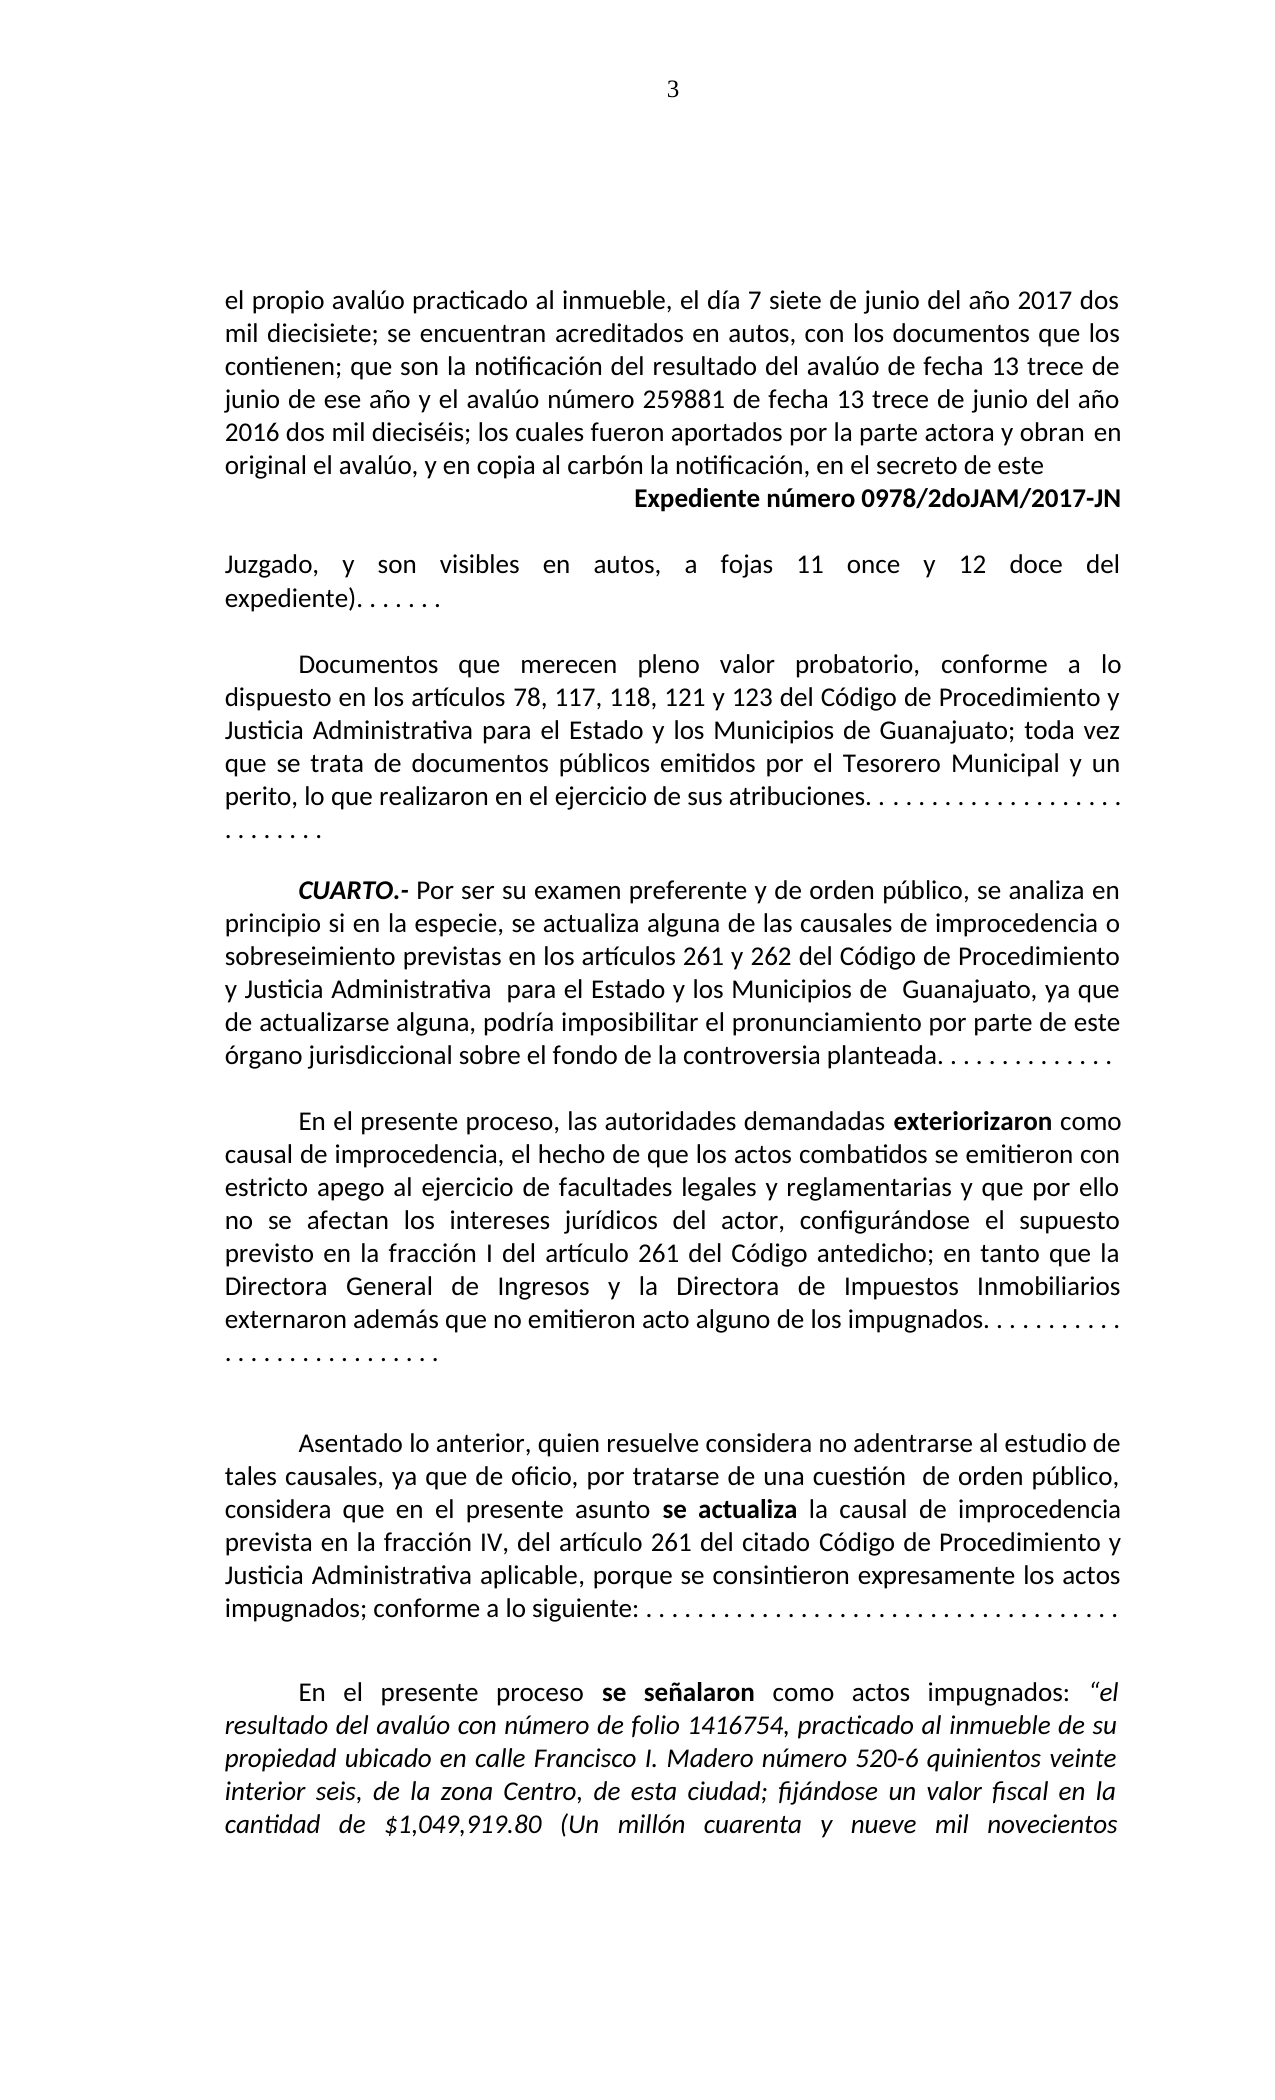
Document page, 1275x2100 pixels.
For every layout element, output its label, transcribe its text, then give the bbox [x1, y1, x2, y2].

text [224, 1675, 1121, 1840]
text Asentado lo anterior, quien resuelve considera no adentrarse al estudio de tales causales, ya que de oficio, por tratarse de una cuestión de orden público, considera que en el presente asunto se actualiza la causal de improcedencia prevista en la fracción IV, del artículo 261 del citado Código de Procedimiento y Justicia Administrativa aplicable, porque se consintieron expresamente los actos impugnados; conforme a lo siguiente: . . . . . . . . . . . . . . . . . . . . . . . . . . . . . . . . . . . . . [224, 1426, 1121, 1624]
text CUARTO.- Por ser su examen preferente y de orden público, se analiza en principio si en la especie, se actualiza alguna de las causales de improcedencia o sobreseimiento previstas en los artículos 261 y 262 del Código de Procedimiento y Justicia Administrativa para el Estado y los Municipios de Guanajuato, ya que de actualizarse alguna, podría imposibilitar el pronunciamiento por parte de este órgano jurisdiccional sobre el fondo de la controversia planteada. . . . . . . . . . . . . . [224, 873, 1121, 1071]
text En el presente proceso, las autoridades demandadas exteriorizaron como causal de improcedencia, el hecho de que los actos combatidos se emitieron con estricto apego al ejercicio de facultades legales y reglamentarias y que por ello no se afectan los intereses jurídicos del actor, configurándose el supuesto previsto en la fracción I del artículo 261 del Código antedicho; en tanto que la Directora General de Ingresos y la Directora de Impuestos Inmobiliarios externaron además que no emitieron acto alguno de los impugnados. . . . . . . . . . . . . . . . . . . . . . . . . . . . [224, 1104, 1121, 1368]
text Expediente número 0978/2doJAM/2017-JN [224, 482, 1121, 515]
text Documentos que merecen pleno valor probatorio, conforme a lo dispuesto en los artículos 78, 117, 118, 121 y 123 del Código de Procedimiento y Justicia Administrativa para el Estado y los Municipios de Guanajuato; toda vez que se trata de documentos públicos emitidos por el Tesorero Municipal y un perito, lo que realizaron en el ejercicio de sus atribuciones. . . . . . . . . . . . . . . . . . . . . . . . . . . . [224, 647, 1121, 845]
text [224, 283, 1121, 482]
text Juzgado, y son visibles en autos, a fojas 11 once y 12 doce del expediente). . . . . . . [224, 548, 1121, 614]
